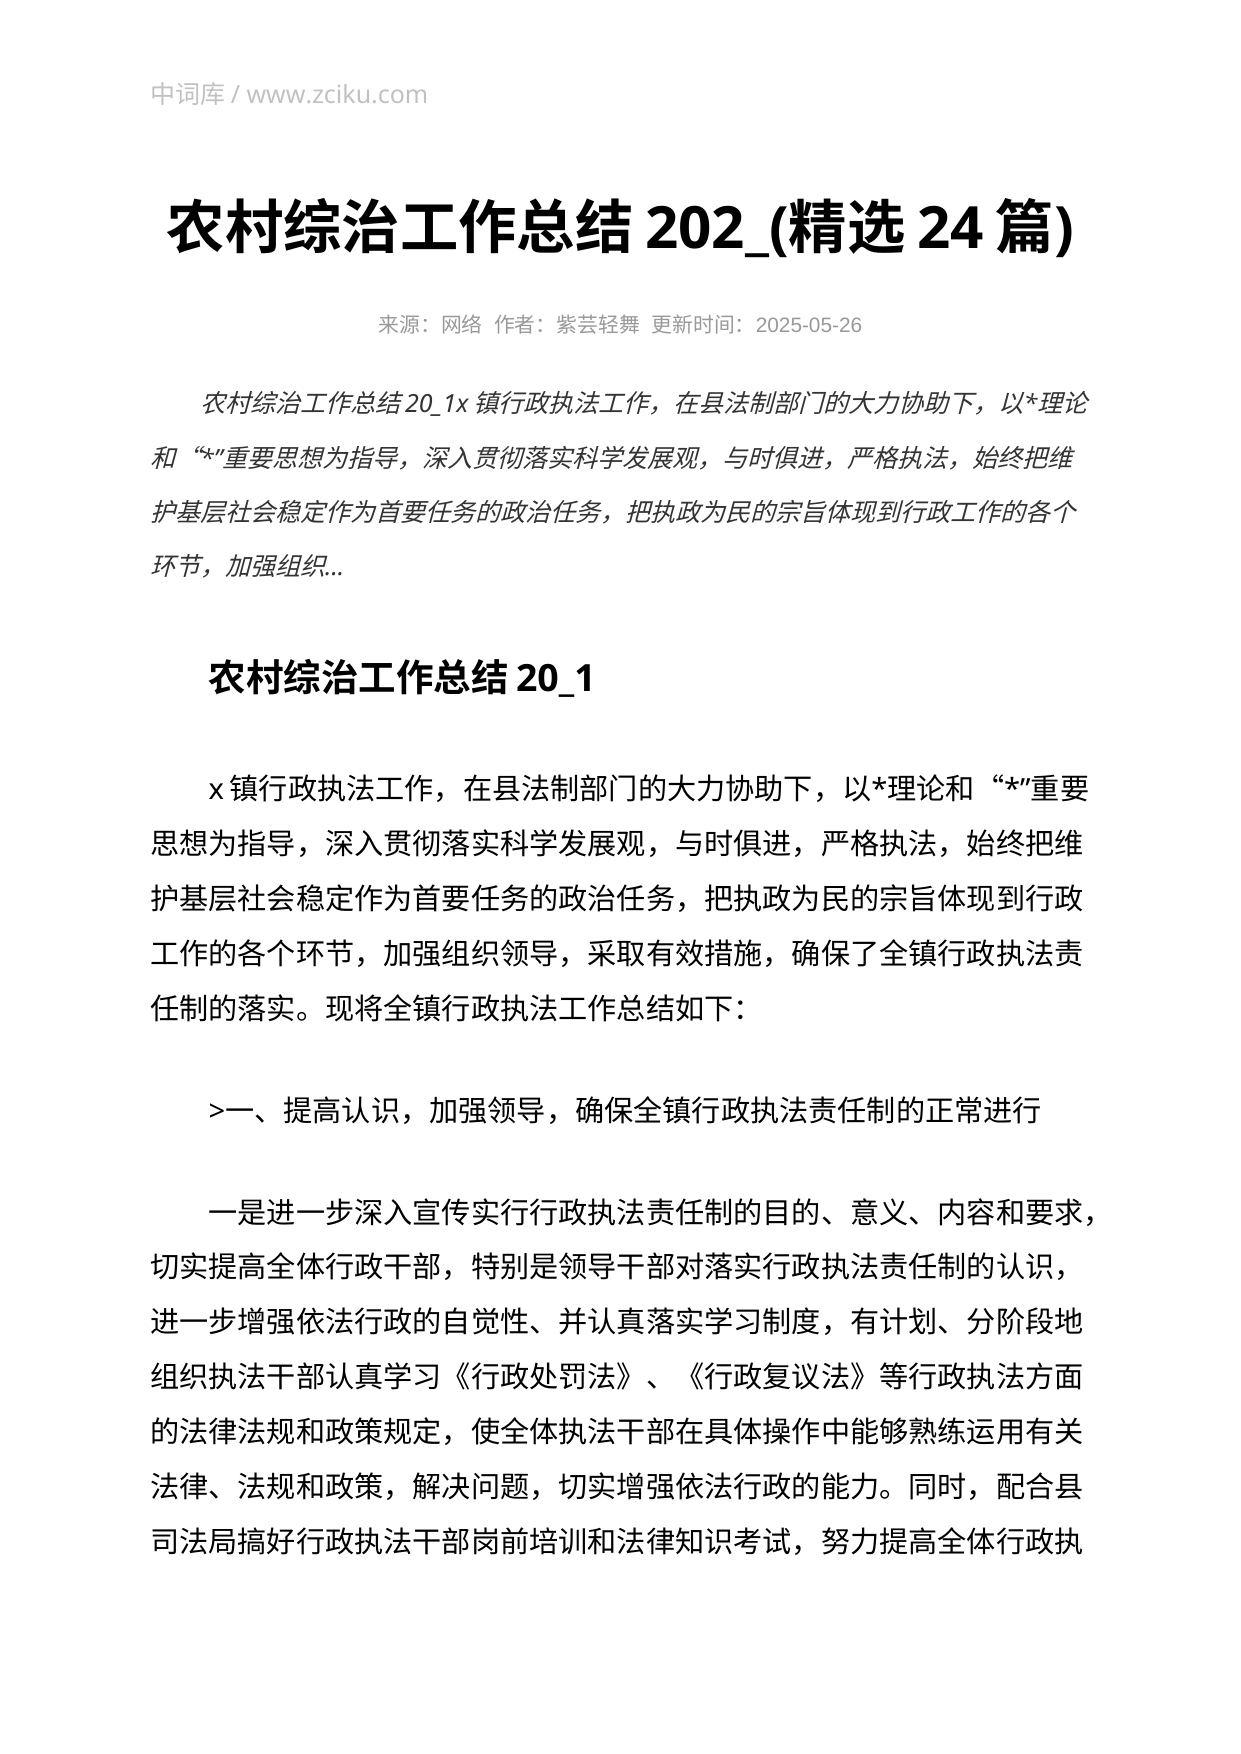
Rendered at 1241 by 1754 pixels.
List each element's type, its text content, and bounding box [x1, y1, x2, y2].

text x镇行政执法工作，在县法制部门的大力协助下，以*理论和“*”重要思想为指导，深入贯彻落实科学发展观，与时俱进，严格执法，始终把维护基层社会稳定作为首要任务的政治任务，把执政为民的宗旨体现到行政工作的各个环节，加强组织领导，采取有效措施，确保了全镇行政执法责任制的落实。现将全镇行政执法工作总结如下： [150, 766, 1090, 1028]
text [150, 1189, 1090, 1561]
text 农村综治工作总结20_1x镇行政执法工作，在县法制部门的大力协助下，以*理论和“*”重要思想为指导，深入贯彻落实科学发展观，与时俱进，严格执法，始终把维护基层社会稳定作为首要任务的政治任务，把执政为民的宗旨体现到行政工作的各个环节，加强组织... [150, 384, 1090, 583]
subtitle 农村综治工作总结202_(精选24篇) [150, 181, 1090, 266]
text 来源：网络 作者：紫芸轻舞 更新时间：2025-05-26 [150, 313, 1090, 337]
text 农村综治工作总结20_1 [150, 648, 1090, 703]
text >一、提高认识，加强领导，确保全镇行政执法责任制的正常进行 [150, 1087, 1090, 1129]
